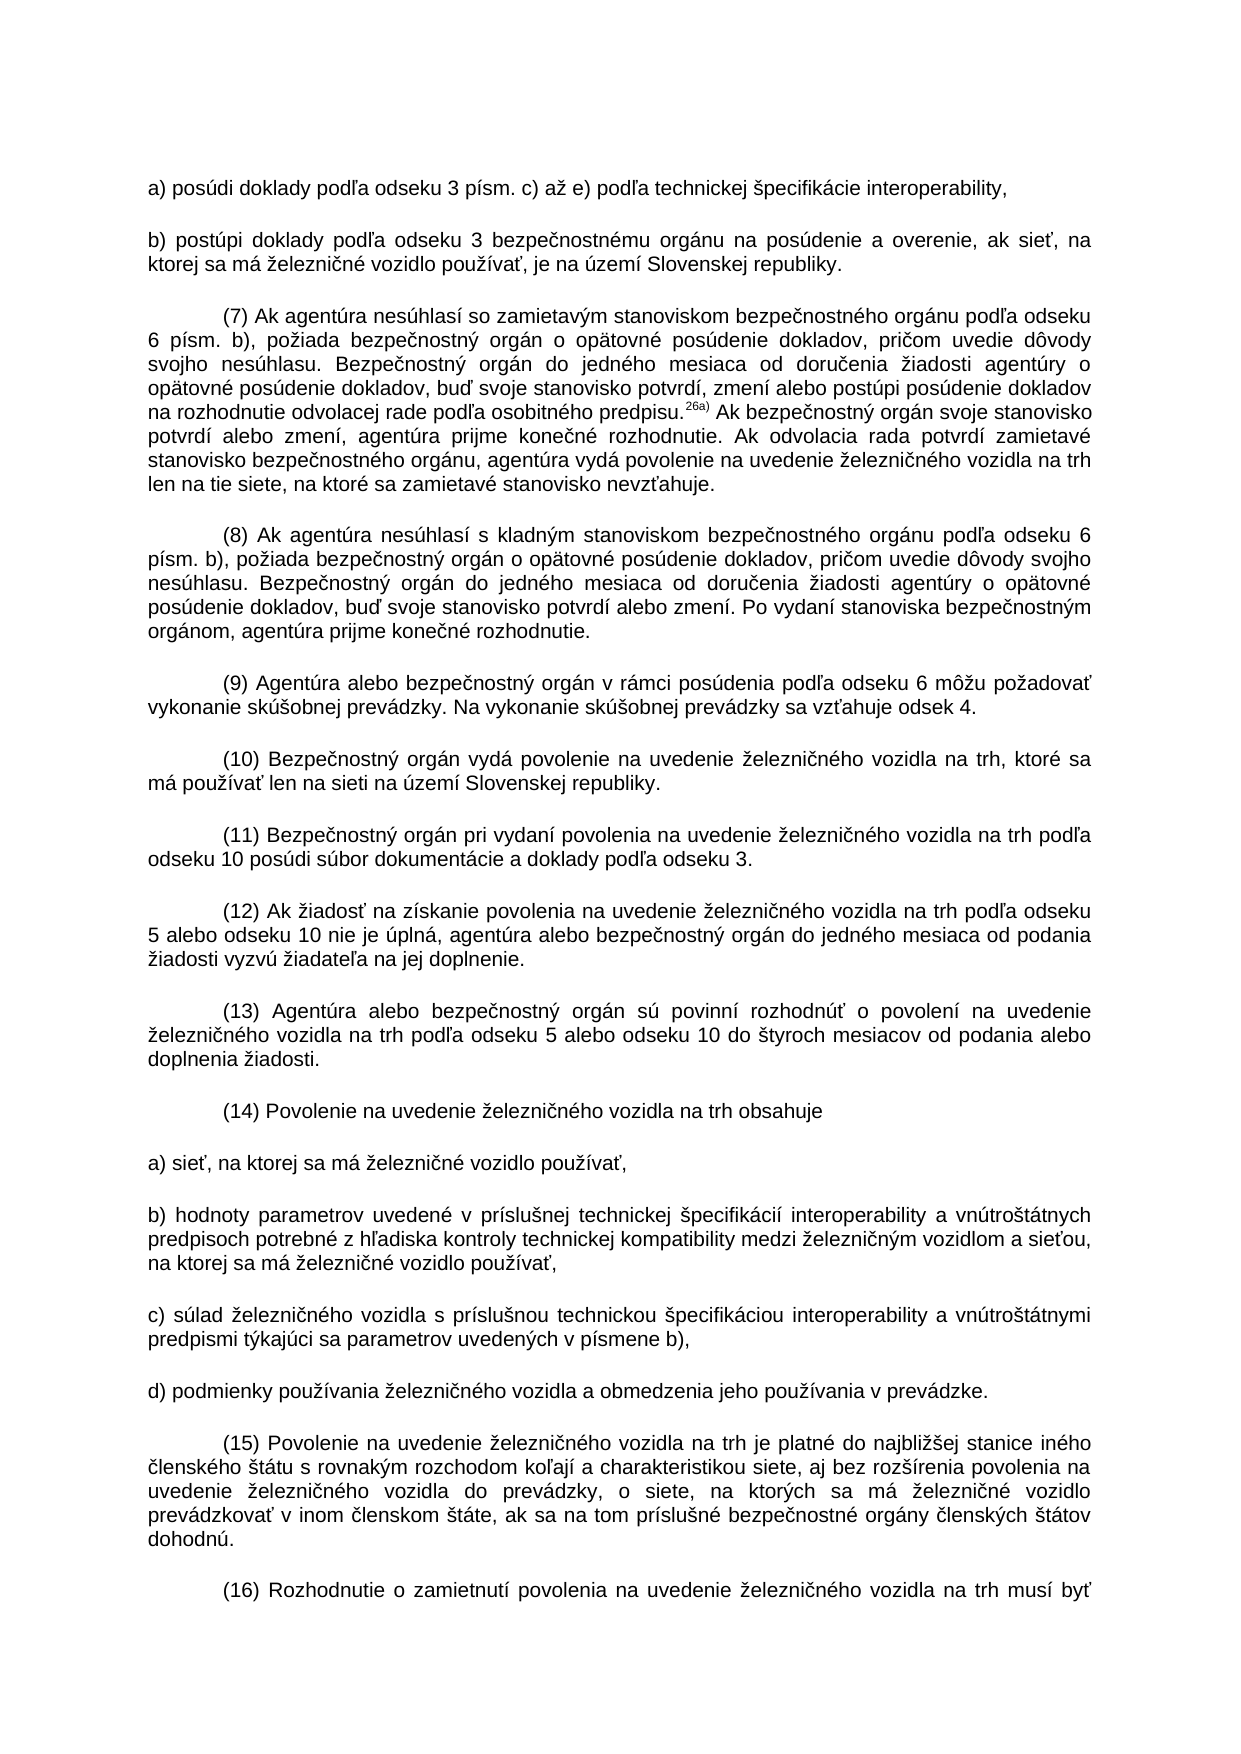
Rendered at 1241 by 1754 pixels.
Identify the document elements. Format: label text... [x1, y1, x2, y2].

text (12) Ak žiadosť na získanie povolenia na uvedenie železničného vozidla na trh podľa odseku 5 alebo odseku 10 nie je úplná, agentúra alebo bezpečnostný orgán do jedného mesiaca od podania žiadosti vyzvú žiadateľa na jej doplnenie. [148, 899, 1092, 971]
text (11) Bezpečnostný orgán pri vydaní povolenia na uvedenie železničného vozidla na trh podľa odseku 10 posúdi súbor dokumentácie a doklady podľa odseku 3. [148, 823, 1092, 871]
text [148, 1578, 1092, 1602]
text c) súlad železničného vozidla s príslušnou technickou špecifikáciou interoperability a vnútroštátnymi predpismi týkajúci sa parametrov uvedených v písmene b), [148, 1303, 1092, 1351]
text (10) Bezpečnostný orgán vydá povolenie na uvedenie železničného vozidla na trh, ktoré sa má používať len na sieti na území Slovenskej republiky. [148, 747, 1092, 795]
text (9) Agentúra alebo bezpečnostný orgán v rámci posúdenia podľa odseku 6 môžu požadovať vykonanie skúšobnej prevádzky. Na vykonanie skúšobnej prevádzky sa vzťahuje odsek 4. [148, 671, 1092, 719]
text (15) Povolenie na uvedenie železničného vozidla na trh je platné do najbližšej stanice iného členského štátu s rovnakým rozchodom koľají a charakteristikou siete, aj bez rozšírenia povolenia na uvedenie železničného vozidla do prevádzky, o siete, na ktorých sa má železničné vozidlo prevádzkovať v inom členskom štáte, ak sa na tom príslušné bezpečnostné orgány členských štátov dohodnú. [148, 1431, 1092, 1550]
text b) hodnoty parametrov uvedené v príslušnej technickej špecifikácií interoperability a vnútroštátnych predpisoch potrebné z hľadiska kontroly technickej kompatibility medzi železničným vozidlom a sieťou, na ktorej sa má železničné vozidlo používať, [148, 1203, 1092, 1274]
text (14) Povolenie na uvedenie železničného vozidla na trh obsahuje [148, 1099, 1092, 1123]
text b) postúpi doklady podľa odseku 3 bezpečnostnému orgánu na posúdenie a overenie, ak sieť, na ktorej sa má železničné vozidlo používať, je na území Slovenskej republiky. [148, 228, 1092, 276]
text a) sieť, na ktorej sa má železničné vozidlo používať, [148, 1151, 1092, 1175]
text (8) Ak agentúra nesúhlasí s kladným stanoviskom bezpečnostného orgánu podľa odseku 6 písm. b), požiada bezpečnostný orgán o opätovné posúdenie dokladov, pričom uvedie dôvody svojho nesúhlasu. Bezpečnostný orgán do jedného mesiaca od doručenia žiadosti agentúry o opätovné posúdenie dokladov, buď svoje stanovisko potvrdí alebo zmení. Po vydaní stanoviska bezpečnostným orgánom, agentúra prijme konečné rozhodnutie. [148, 523, 1092, 643]
text (13) Agentúra alebo bezpečnostný orgán sú povinní rozhodnúť o povolení na uvedenie železničného vozidla na trh podľa odseku 5 alebo odseku 10 do štyroch mesiacov od podania alebo doplnenia žiadosti. [148, 999, 1092, 1071]
text a) posúdi doklady podľa odseku 3 písm. c) až e) podľa technickej špecifikácie interoperability, [148, 176, 1092, 200]
text (7) Ak agentúra nesúhlasí so zamietavým stanoviskom bezpečnostného orgánu podľa odseku 6 písm. b), požiada bezpečnostný orgán o opätovné posúdenie dokladov, pričom uvedie dôvody svojho nesúhlasu. Bezpečnostný orgán do jedného mesiaca od doručenia žiadosti agentúry o opätovné posúdenie dokladov, buď svoje stanovisko potvrdí, zmení alebo postúpi posúdenie dokladov na rozhodnutie odvolacej rade podľa osobitného predpisu.26a) Ak bezpečnostný orgán svoje stanovisko potvrdí alebo zmení, agentúra prijme konečné rozhodnutie. Ak odvolacia rada potvrdí zamietavé stanovisko bezpečnostného orgánu, agentúra vydá povolenie na uvedenie železničného vozidla na trh len na tie siete, na ktoré sa zamietavé stanovisko nevzťahuje. [148, 304, 1092, 495]
text d) podmienky používania železničného vozidla a obmedzenia jeho používania v prevádzke. [148, 1378, 1092, 1402]
